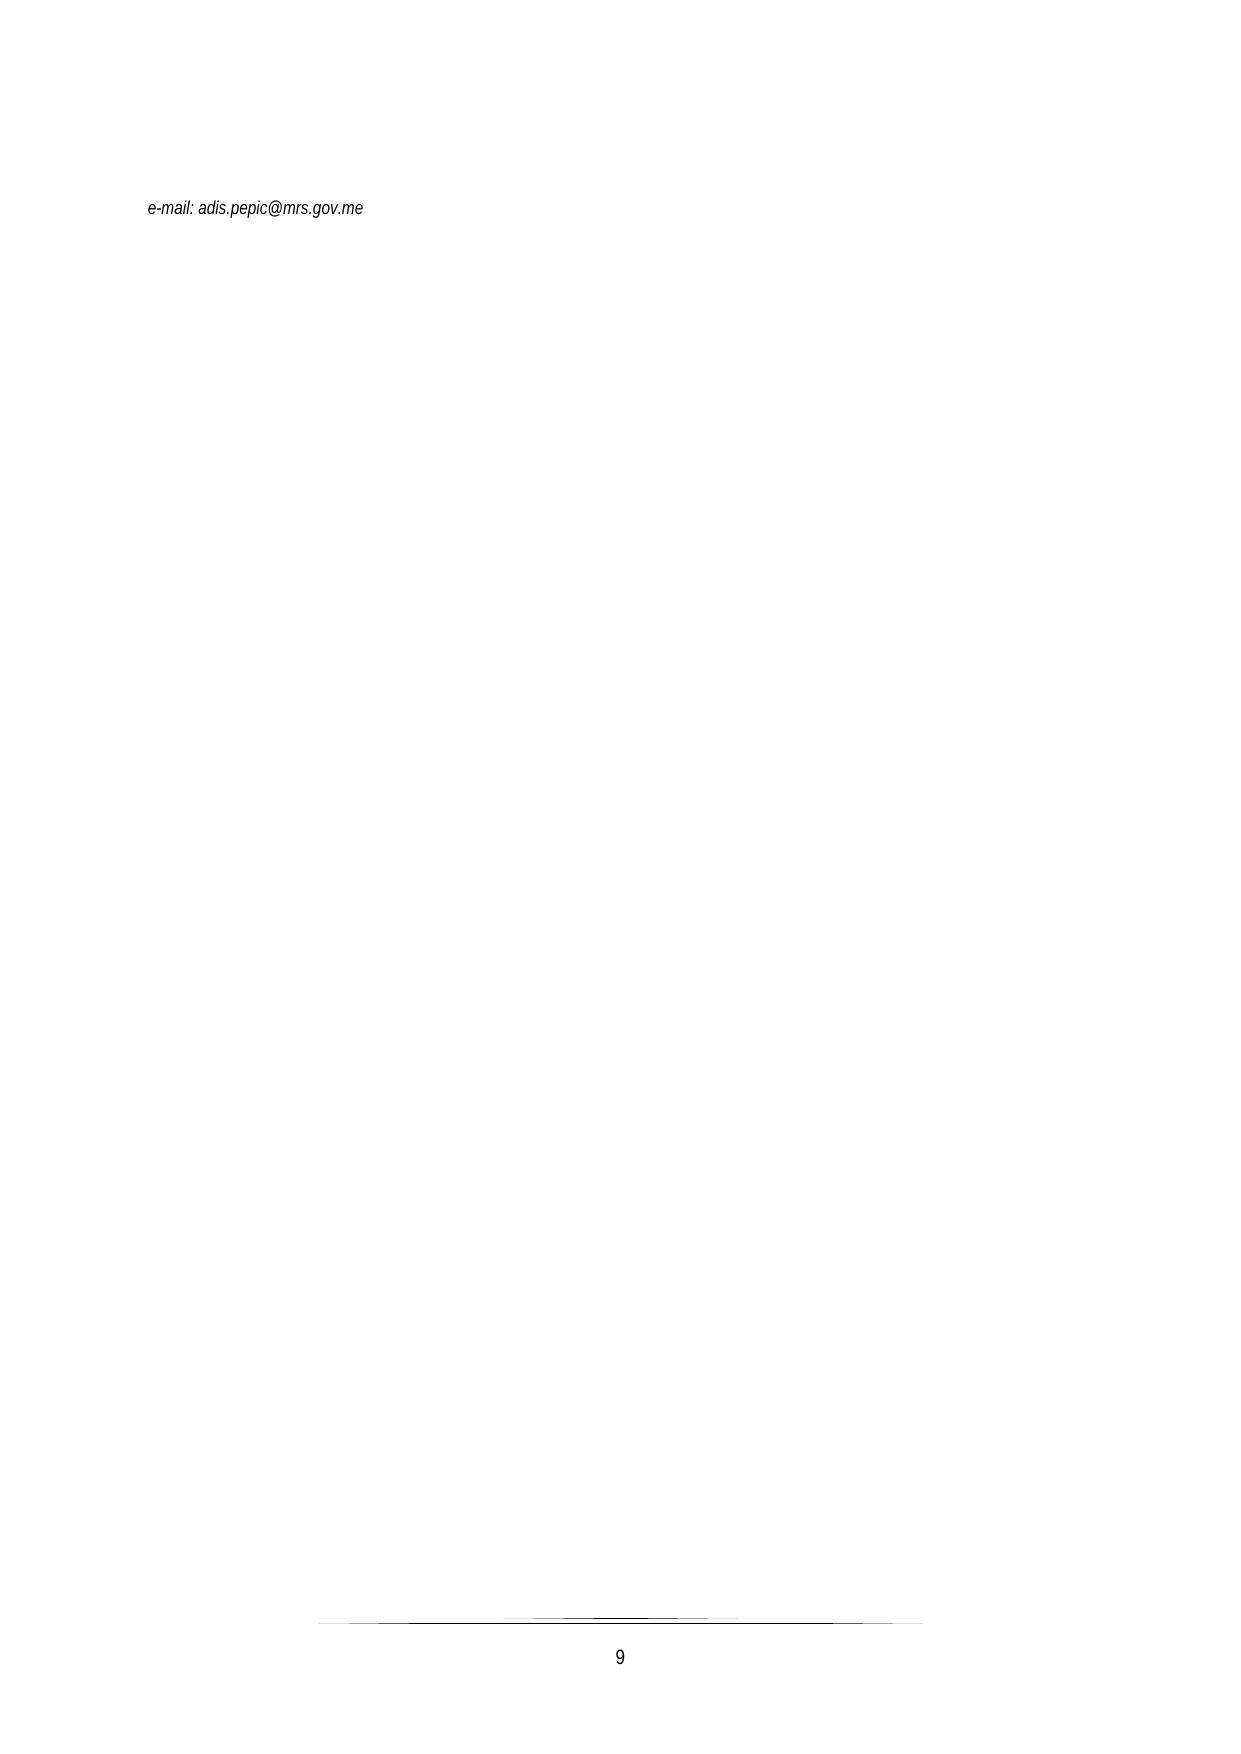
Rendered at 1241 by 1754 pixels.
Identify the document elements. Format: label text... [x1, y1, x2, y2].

text e-mail: adis.pepic@mrs.gov.me [148, 197, 1092, 218]
